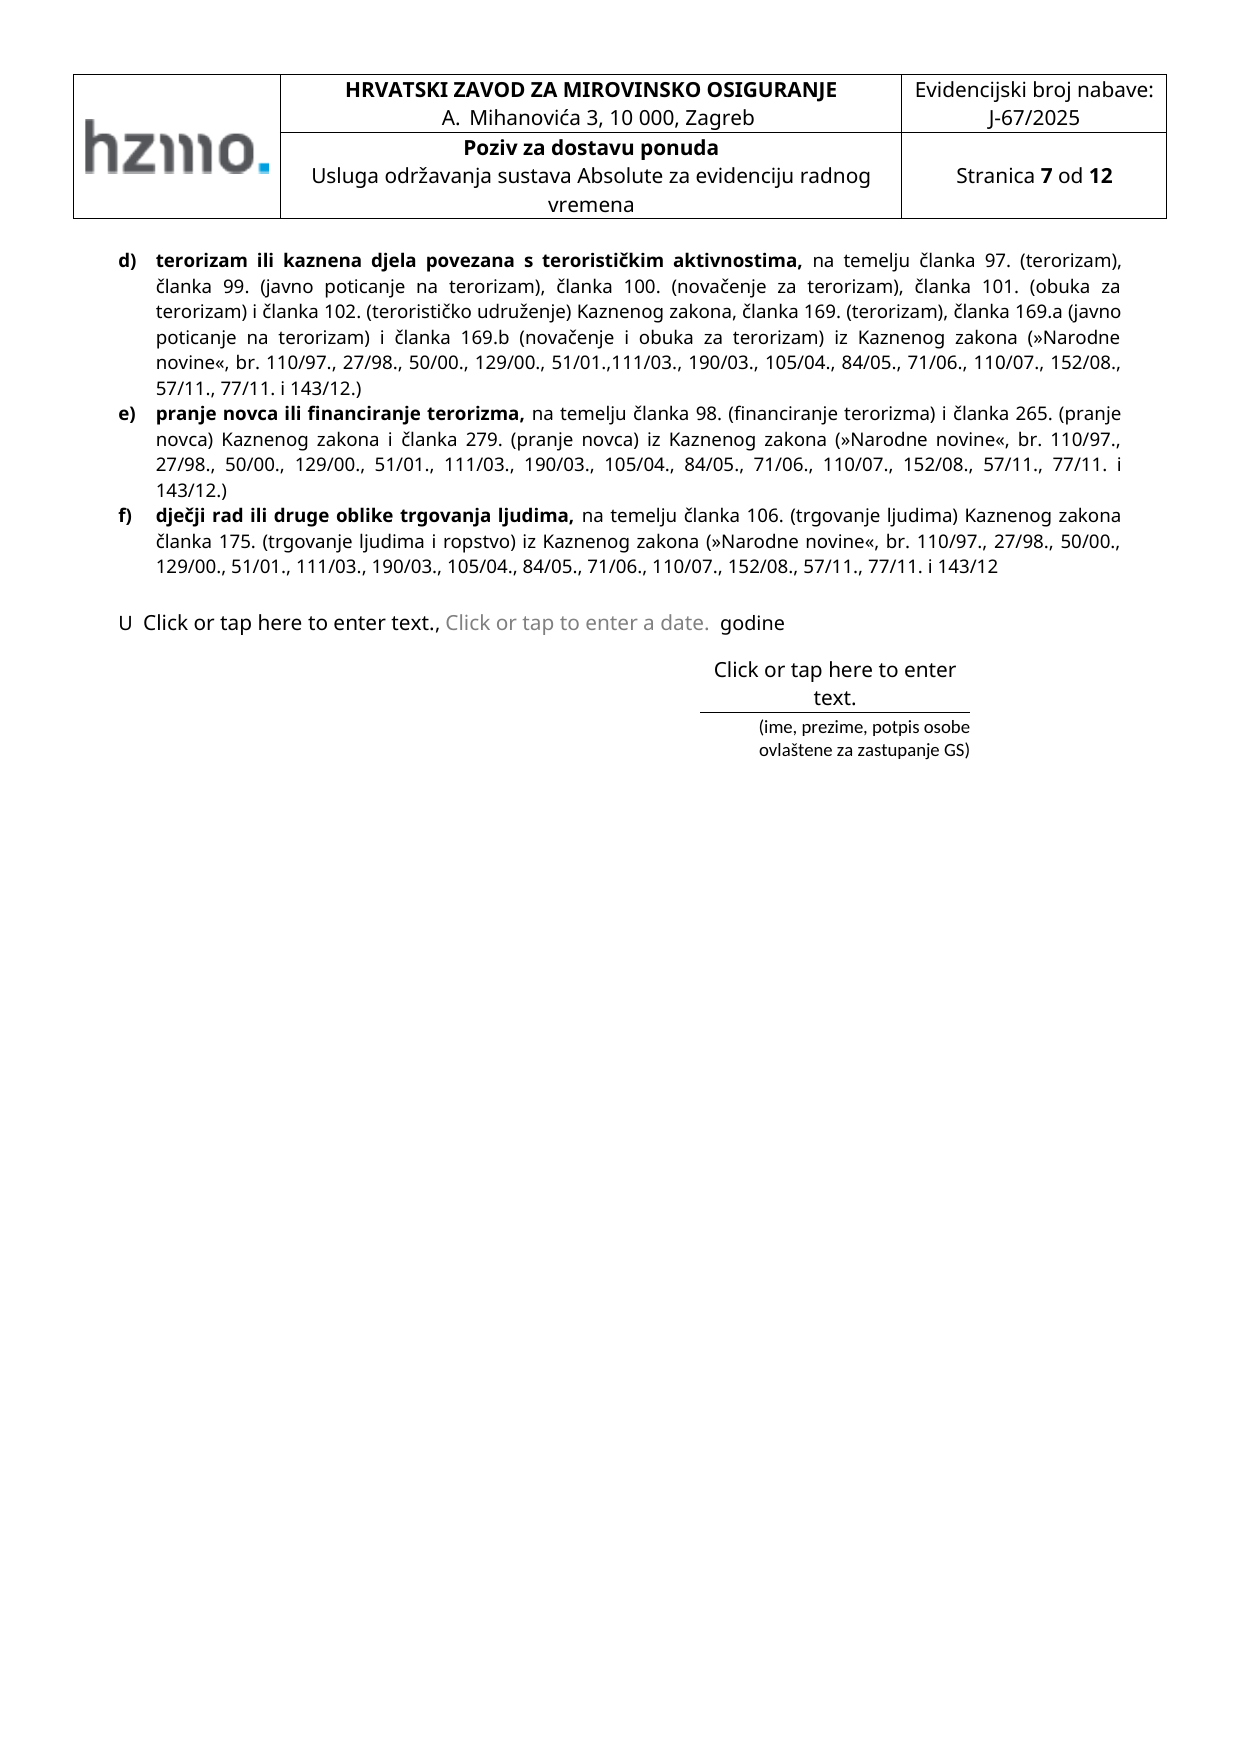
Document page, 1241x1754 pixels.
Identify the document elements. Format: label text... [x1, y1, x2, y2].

list pranje novca ili financiranje terorizma, na temelju članka 98. (financiranje terorizma) i članka 265. (pranje novca) Kaznenog zakona i članka 279. (pranje novca) iz Kaznenog zakona (»Narodne novine«, br. 110/97., 27/98., 50/00., 129/00., 51/01., 111/03., 190/03., 105/04., 84/05., 71/06., 110/07., 152/08., 57/11., 77/11. i 143/12.) [118, 401, 1122, 503]
picture [85, 119, 269, 174]
text U , godine [118, 608, 1122, 636]
list dječji rad ili druge oblike trgovanja ljudima, na temelju članka 106. (trgovanje ljudima) Kaznenog zakona članka 175. (trgovanje ljudima i ropstvo) iz Kaznenog zakona (»Narodne novine«, br. 110/97., 27/98., 50/00., 129/00., 51/01., 111/03., 190/03., 105/04., 84/05., 71/06., 110/07., 152/08., 57/11., 77/11. i 143/12 [118, 503, 1122, 579]
list terorizam ili kaznena djela povezana s terorističkim aktivnostima, na temelju članka 97. (terorizam), članka 99. (javno poticanje na terorizam), članka 100. (novačenje za terorizam), članka 101. (obuka za terorizam) i članka 102. (terorističko udruženje) Kaznenog zakona, članka 169. (terorizam), članka 169.a (javno poticanje na terorizam) i članka 169.b (novačenje i obuka za terorizam) iz Kaznenog zakona (»Narodne novine«, br. 110/97., 27/98., 50/00., 129/00., 51/01.,111/03., 190/03., 105/04., 84/05., 71/06., 110/07., 152/08., 57/11., 77/11. i 143/12.) [118, 248, 1122, 401]
